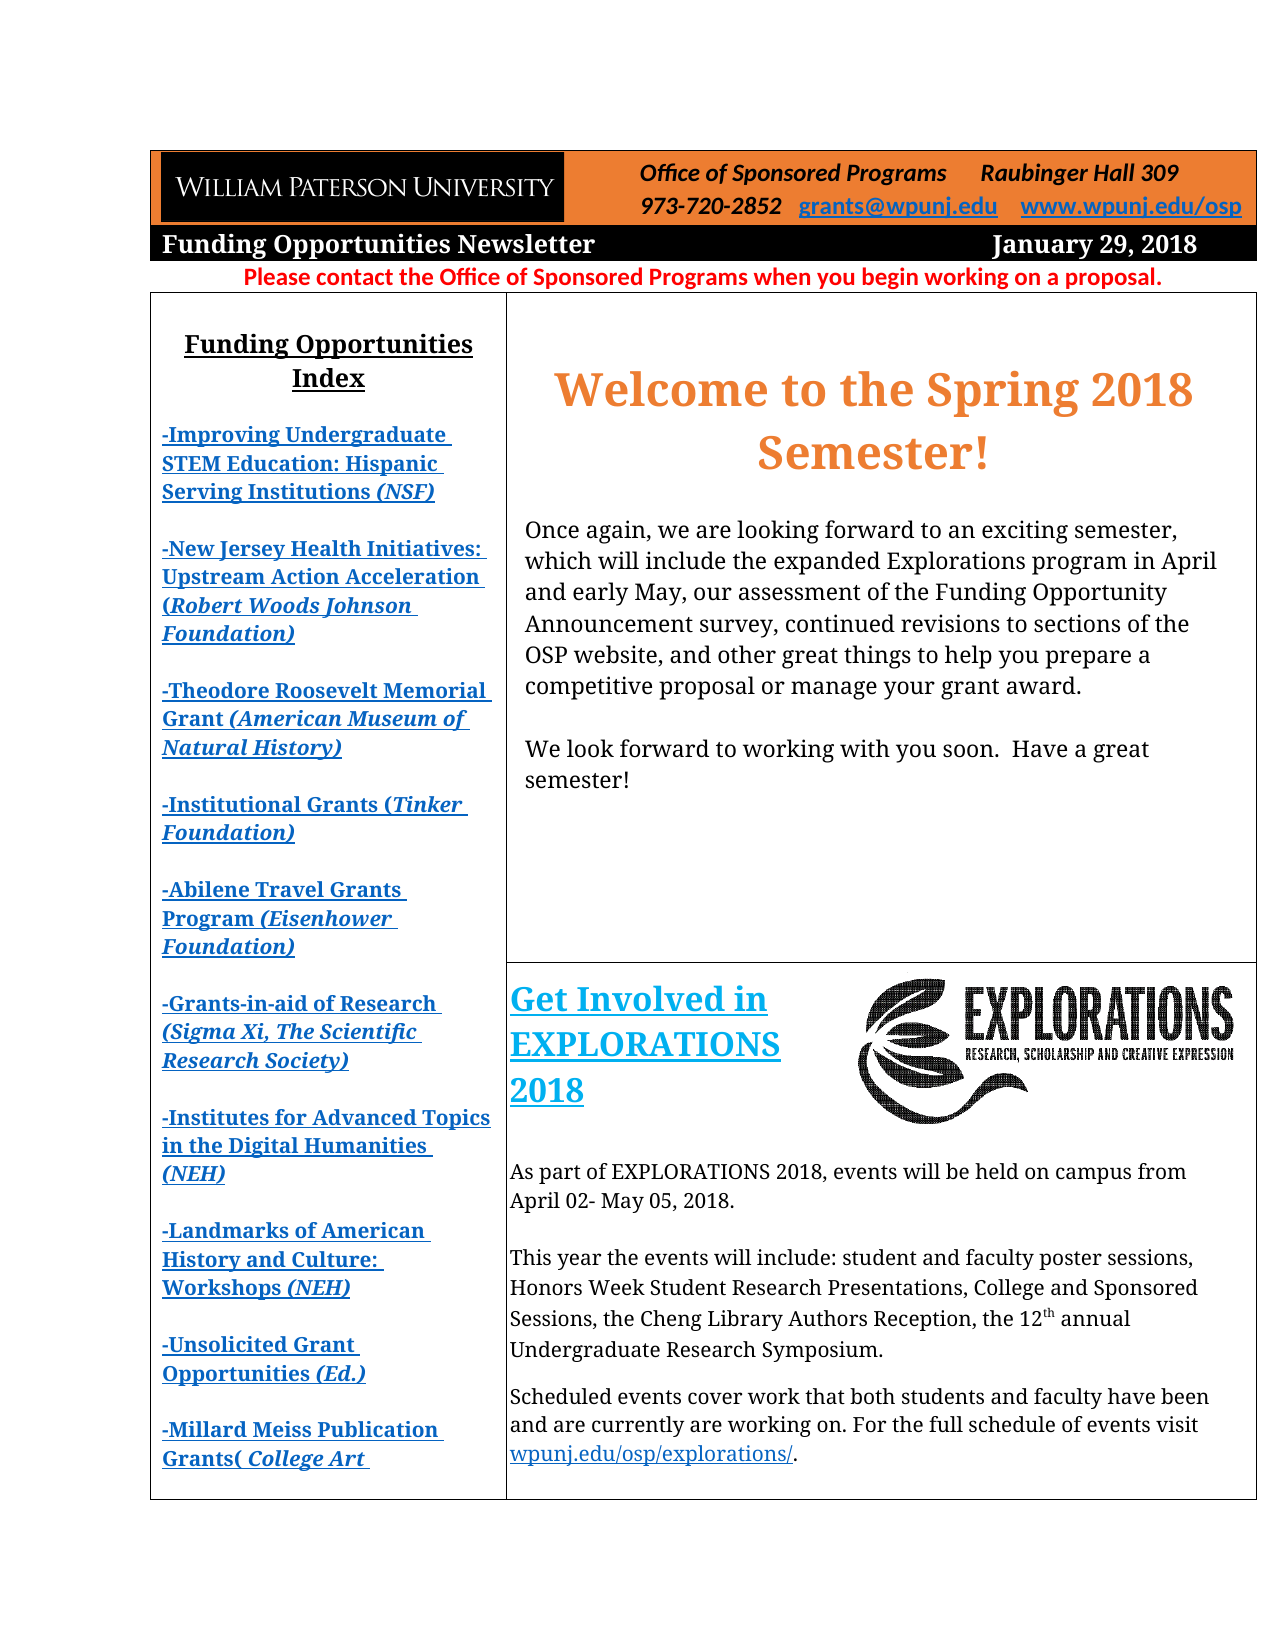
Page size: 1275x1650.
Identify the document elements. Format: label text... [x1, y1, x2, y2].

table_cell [507, 963, 1256, 1499]
table_cell Please contact the Office of Sponsored Programs when you begin working on a proposal. [151, 261, 1256, 292]
table_header Office of Sponsored Programs Raubinger Hall 309 973-720-2852 grants@wpunj.edu www.wpunj.edu/osp [507, 151, 1256, 225]
table_cell Funding Opportunities Newsletter [151, 226, 989, 260]
table_cell Funding Opportunities Index -Improving Undergraduate STEM Education: Hispanic Serving Institutions (NSF) -New Jersey Health Initiatives: Upstream Action Acceleration (Robert Woods Johnson Foundation) -Theodore Roosevelt Memorial Grant (American Museum of Natural History) -Institutional Grants (Tinker Foundation) -Abilene Travel Grants Program (Eisenhower Foundation) -Grants-in-aid of Research (Sigma Xi, The Scientific Research Society) -Institutes for Advanced Topics in the Digital Humanities (NEH) -Landmarks of American History and Culture: Workshops (NEH) -Unsolicited Grant Opportunities (Ed.) -Millard Meiss Publication Grants( College Art Association) -Organic Agriculture Research and Extension Initiative (National Institution of Food and Agriculture) ***Awards and Proposals*** [151, 293, 506, 1499]
table_header [151, 151, 507, 225]
picture [851, 968, 1239, 1128]
table_cell Welcome to the Spring 2018 Semester! Once again, we are looking forward to an exciting semester, which will include the expanded Explorations program in April and early May, our assessment of the Funding Opportunity Announcement survey, continued revisions to sections of the OSP website, and other great things to help you prepare a competitive proposal or manage your grant award. We look forward to working with you soon. Have a great semester! [507, 293, 1256, 962]
table_cell January 29, 2018 [990, 226, 1256, 260]
